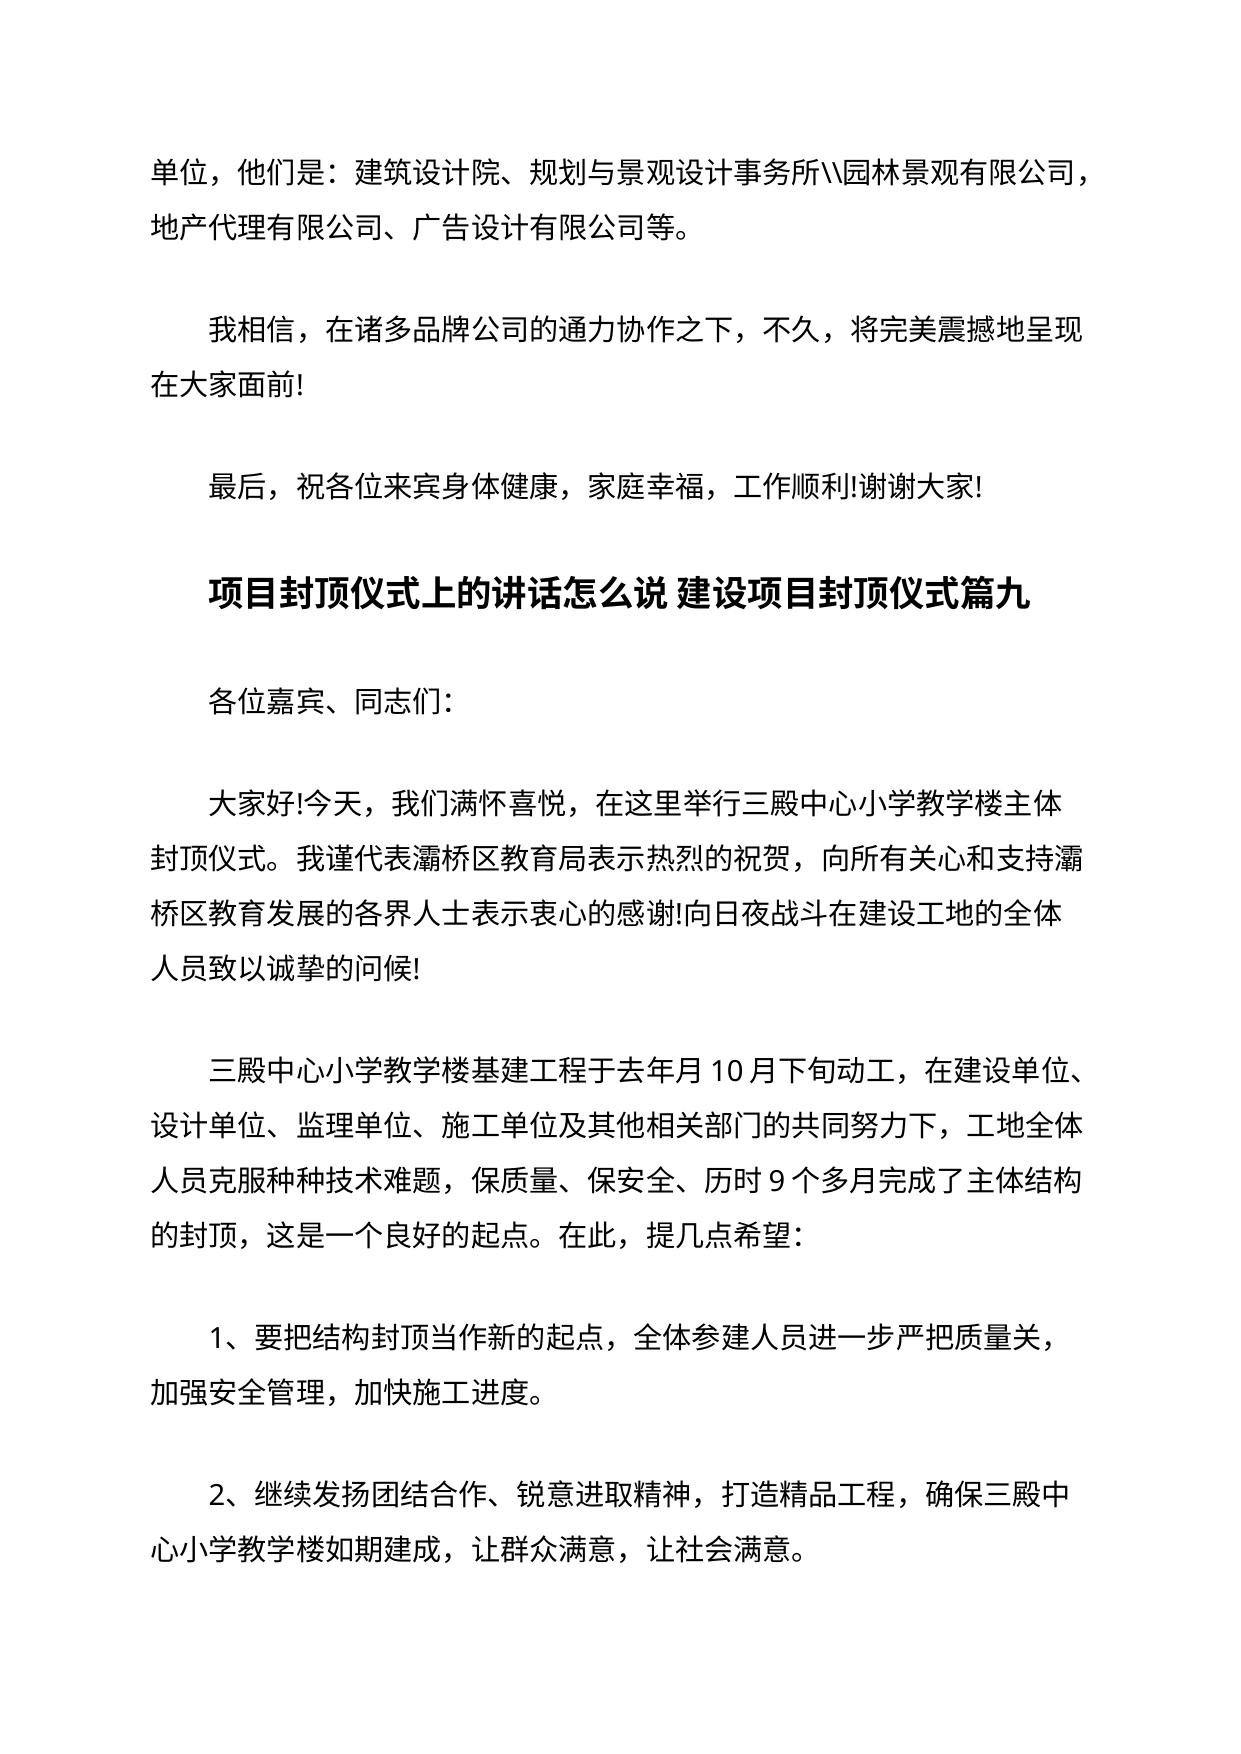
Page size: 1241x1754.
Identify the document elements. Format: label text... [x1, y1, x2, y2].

text 最后，祝各位来宾身体健康，家庭幸福，工作顺利!谢谢大家! [150, 464, 1090, 506]
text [150, 150, 1090, 247]
text 大家好!今天，我们满怀喜悦，在这里举行三殿中心小学教学楼主体封顶仪式。我谨代表灞桥区教育局表示热烈的祝贺，向所有关心和支持灞桥区教育发展的各界人士表示衷心的感谢!向日夜战斗在建设工地的全体人员致以诚挚的问候! [150, 781, 1090, 988]
text 我相信，在诸多品牌公司的通力协作之下，不久，将完美震撼地呈现在大家面前! [150, 307, 1090, 404]
text 1、要把结构封顶当作新的起点，全体参建人员进一步严把质量关，加强安全管理，加快施工进度。 [150, 1314, 1090, 1412]
text 项目封顶仪式上的讲话怎么说 建设项目封顶仪式篇九 [150, 566, 1090, 617]
text 2、继续发扬团结合作、锐意进取精神，打造精品工程，确保三殿中心小学教学楼如期建成，让群众满意，让社会满意。 [150, 1471, 1090, 1568]
text 三殿中心小学教学楼基建工程于去年月10月下旬动工，在建设单位、设计单位、监理单位、施工单位及其他相关部门的共同努力下，工地全体人员克服种种技术难题，保质量、保安全、历时9个多月完成了主体结构的封顶，这是一个良好的起点。在此，提几点希望： [150, 1048, 1090, 1255]
text 各位嘉宾、同志们： [150, 679, 1090, 721]
